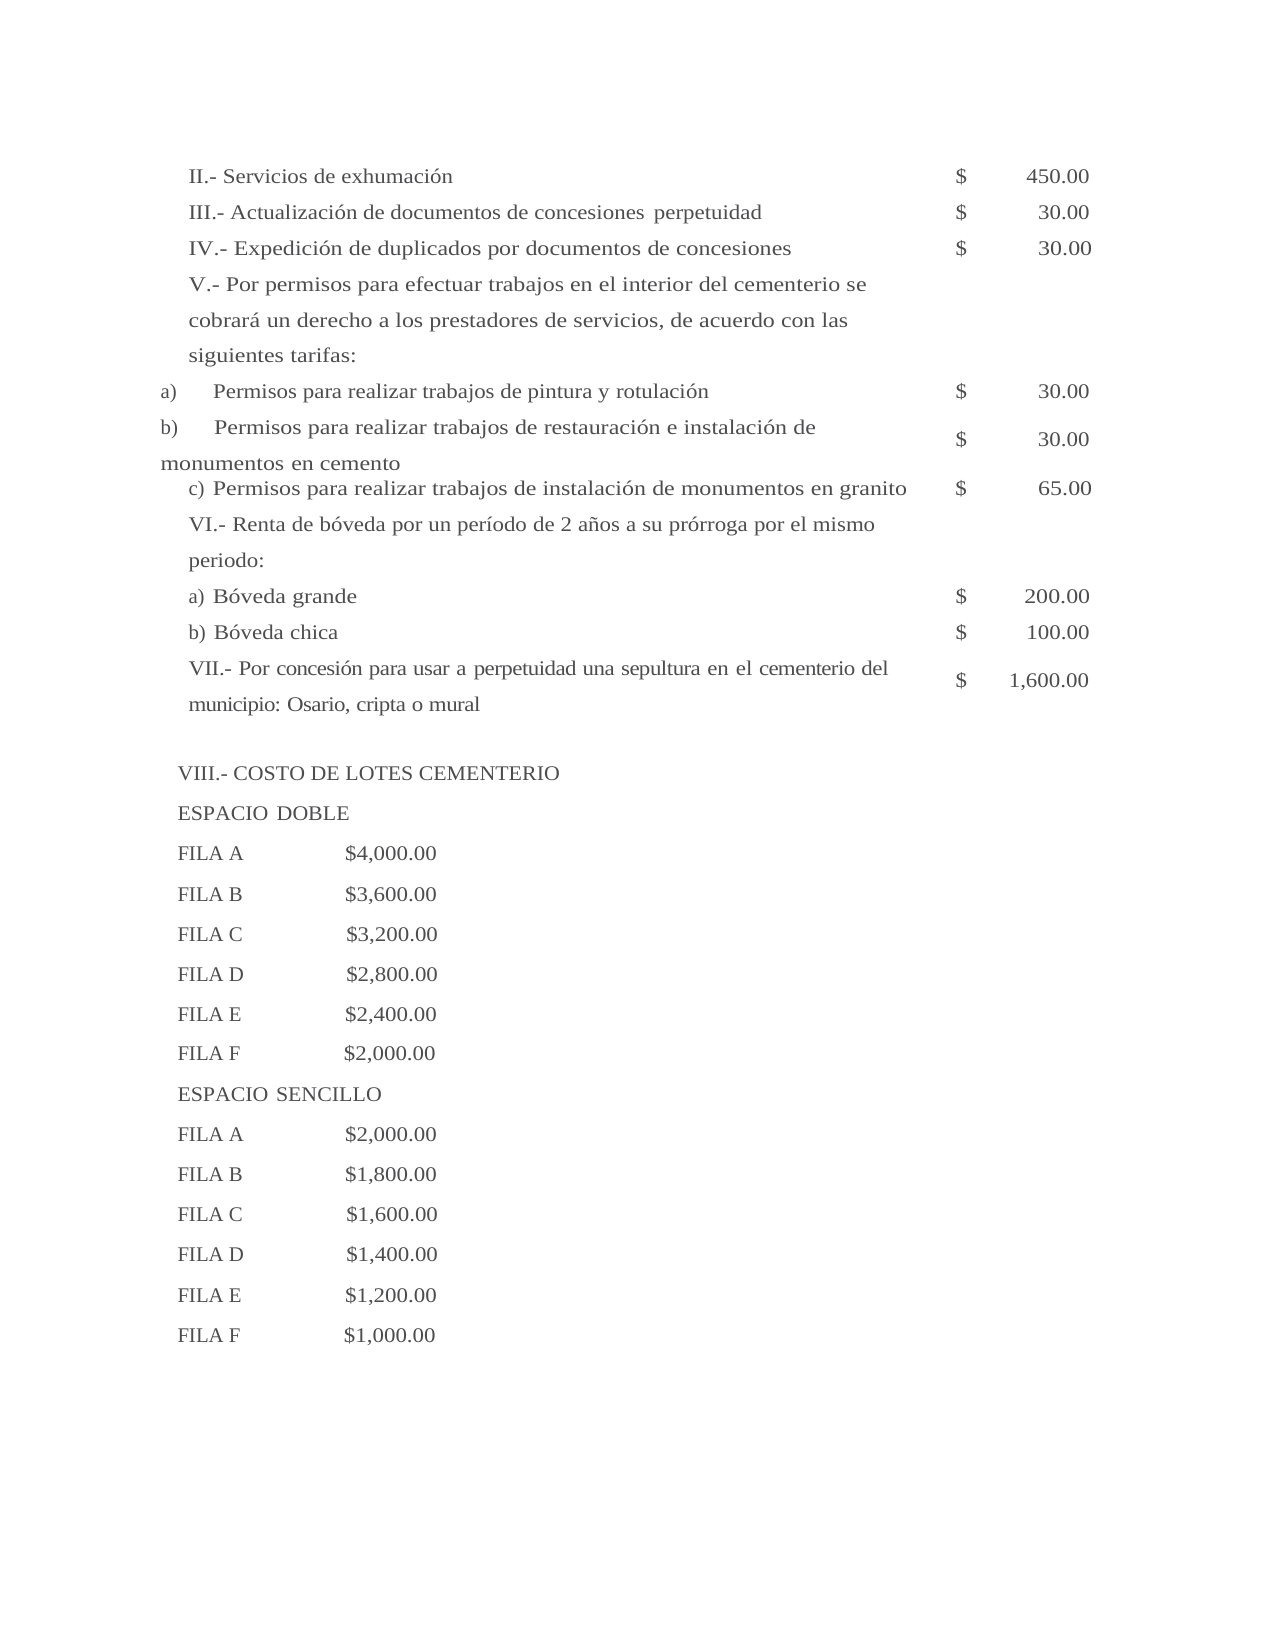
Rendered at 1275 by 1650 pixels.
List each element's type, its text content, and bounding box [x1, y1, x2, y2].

text $ 1,600.00 [955, 668, 1102, 692]
list Permisos para realizar trabajos de instalación de monumentos en granito $ 65.00 [188, 476, 1102, 500]
table_cell $1,400.00 [293, 1235, 455, 1276]
table_cell FILA F [171, 1035, 293, 1065]
table_cell FILA C [171, 915, 293, 955]
table_cell $2,800.00 [293, 955, 455, 995]
table_cell $1,800.00 [293, 1155, 455, 1195]
table_cell FILA E [171, 995, 293, 1035]
table_cell $2,000.00 [293, 1035, 455, 1065]
table_cell FILA A [171, 1115, 293, 1155]
table_cell $1,200.00 [293, 1276, 455, 1316]
text VIII.- COSTO DE LOTES CEMENTERIO [177, 761, 1102, 785]
list Bóveda grande $ 200.00 [188, 584, 1102, 608]
text $ 30.00 [955, 427, 1102, 451]
text VI.- Renta de bóveda por un período de 2 años a su prórroga por el mismo periodo: [188, 512, 941, 572]
table_cell $1,000.00 [293, 1316, 455, 1357]
table_cell $3,200.00 [293, 915, 455, 955]
text IV.- Expedición de duplicados por documentos de concesiones $ 30.00 [188, 236, 1102, 260]
text II.- Servicios de exhumación $ 450.00 [188, 164, 1102, 188]
table_cell FILA F [171, 1316, 293, 1357]
list Permisos para realizar trabajos de pintura y rotulación $ 30.00 [160, 379, 1102, 403]
table_cell FILA E [171, 1276, 293, 1316]
list Permisos para realizar trabajos de restauración e instalación de monumentos en cemento [160, 415, 928, 475]
table_cell FILA B [171, 875, 293, 915]
text V.- Por permisos para efectuar trabajos en el interior del cementerio se cobrará un derecho a los prestadores de servicios, de acuerdo con las siguientes tarifas: [188, 272, 941, 367]
text ESPACIO DOBLE [177, 801, 1102, 825]
text VII.- Por concesión para usar a perpetuidad una sepultura en el cementerio del municipio: Osario, cripta o mural [188, 656, 889, 716]
table_cell FILA B [171, 1155, 293, 1195]
table_header $4,000.00 [293, 834, 455, 874]
table_cell $3,600.00 [293, 875, 455, 915]
table_cell $1,600.00 [293, 1195, 455, 1235]
table_cell $2,400.00 [293, 995, 455, 1035]
table_cell ESPACIO SENCILLO [171, 1065, 455, 1115]
table_cell FILA D [171, 1235, 293, 1276]
list Bóveda chica $ 100.00 [188, 620, 1102, 644]
text III.- Actualización de documentos de concesiones perpetuidad $ 30.00 [188, 200, 1102, 224]
table_cell FILA C [171, 1195, 293, 1235]
table_cell $2,000.00 [293, 1115, 455, 1155]
table_cell FILA D [171, 955, 293, 995]
table_header FILA A [171, 834, 293, 874]
